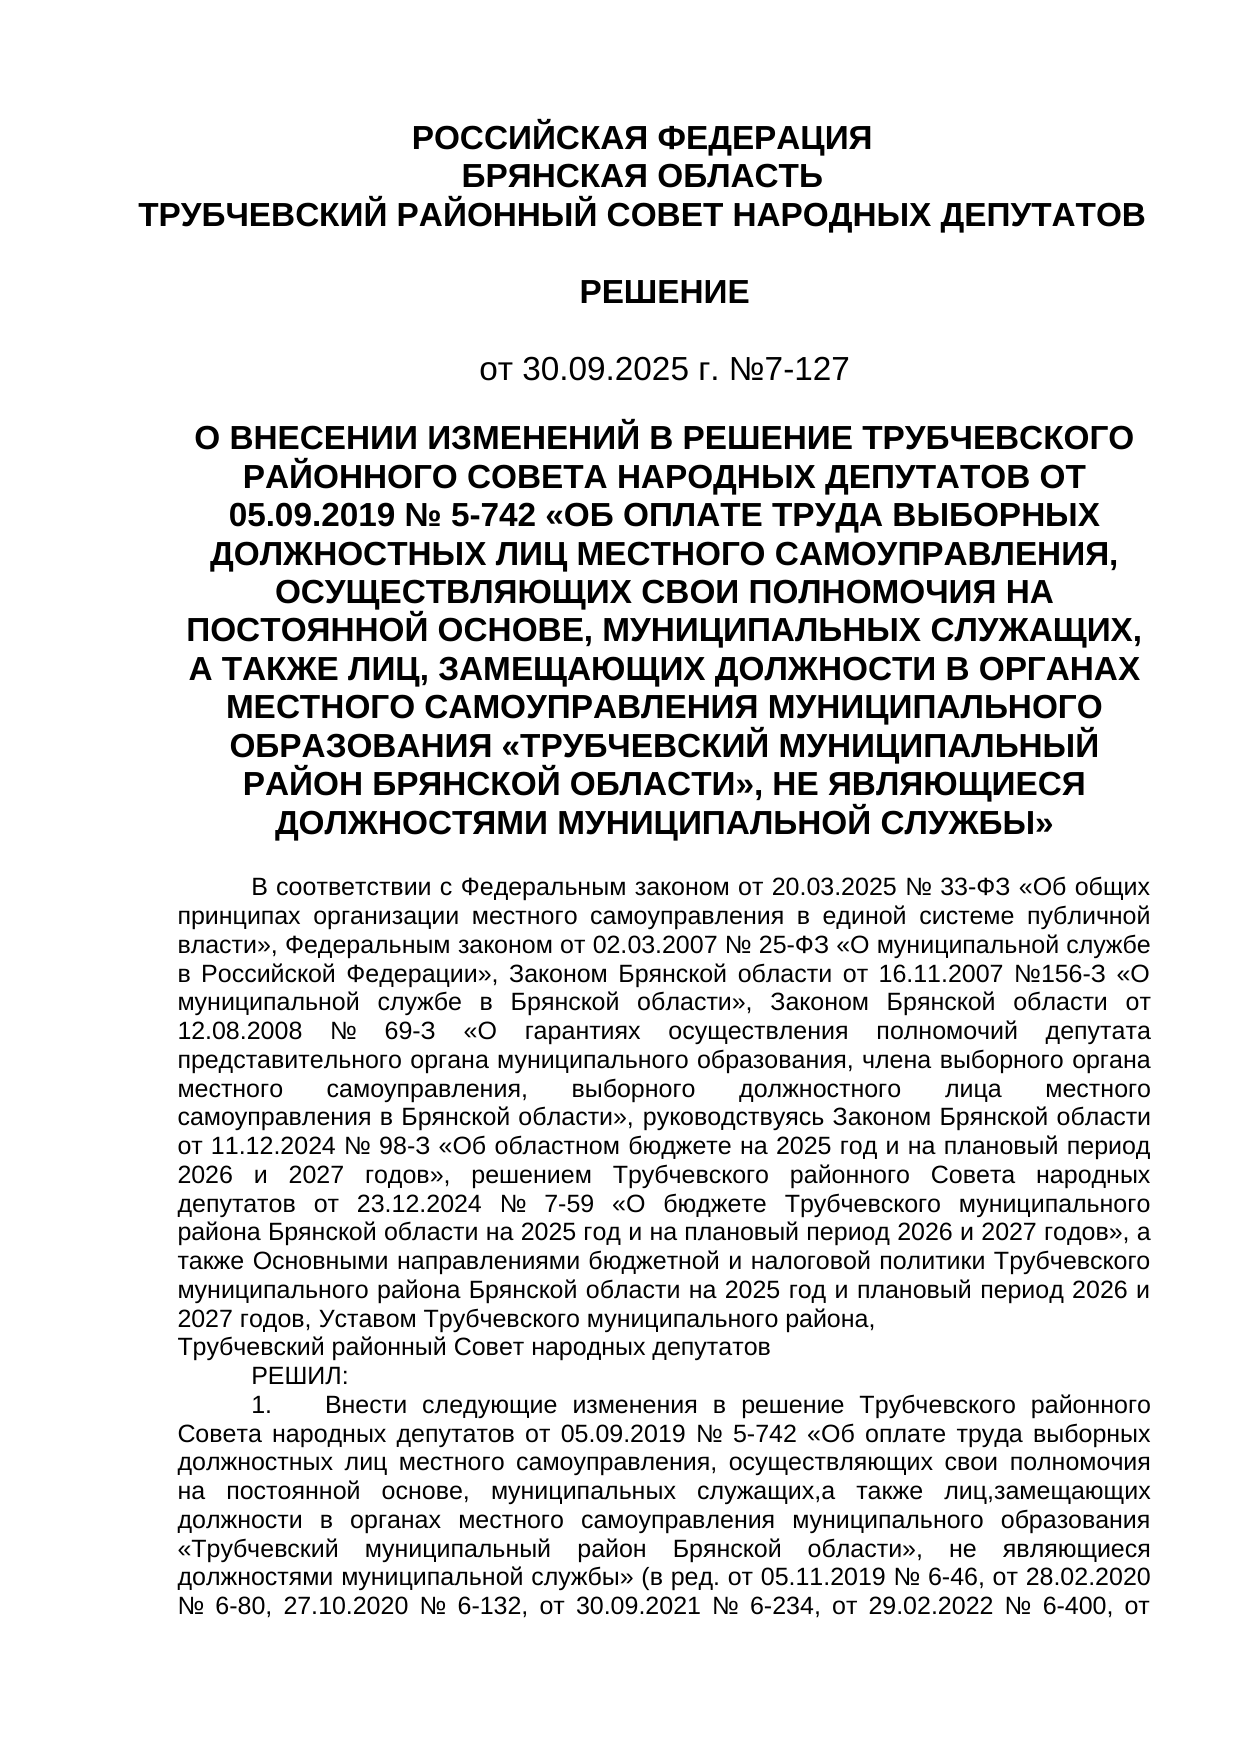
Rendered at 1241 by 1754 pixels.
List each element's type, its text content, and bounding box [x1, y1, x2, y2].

text ТРУБЧЕВСКИЙ РАЙОННЫЙ СОВЕТ НАРОДНЫХ ДЕПУТАТОВ [133, 195, 1152, 233]
text Трубчевский районный Совет народных депутатов [177, 1332, 1152, 1361]
text от 30.09.2025 г. №7-127 [177, 349, 1152, 387]
text В соответствии с Федеральным законом от 20.03.2025 № 33-ФЗ «Об общих принципах организации местного самоуправления в единой системе публичной власти», Федеральным законом от 02.03.2007 № 25-ФЗ «О муниципальной службе в Российской Федерации», Законом Брянской области от 16.11.2007 №156-З «О муниципальной службе в Брянской области», Законом Брянской области от 12.08.2008 № 69-З «О гарантиях осуществления полномочий депутата представительного органа муниципального образования, члена выборного органа местного самоуправления, выборного должностного лица местного самоуправления в Брянской области», руководствуясь Законом Брянской области от 11.12.2024 № 98-З «Об областном бюджете на 2025 год и на плановый период 2026 и 2027 годов», решением Трубчевского районного Совета народных депутатов от 23.12.2024 № 7-59 «О бюджете Трубчевского муниципального района Брянской области на 2025 год и на плановый период 2026 и 2027 годов», а также Основными направлениями бюджетной и налоговой политики Трубчевского муниципального района Брянской области на 2025 год и плановый период 2026 и 2027 годов, Уставом Трубчевского муниципального района, [177, 872, 1152, 1332]
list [177, 1390, 1152, 1620]
text РОССИЙСКАЯ ФЕДЕРАЦИЯ [133, 118, 1152, 157]
text РЕШИЛ: [177, 1361, 1152, 1390]
text О ВНЕСЕНИИ ИЗМЕНЕНИЙ В РЕШЕНИЕ ТРУБЧЕВСКОГО РАЙОННОГО СОВЕТА НАРОДНЫХ ДЕПУТАТОВ ОТ 05.09.2019 № 5-742 «ОБ ОПЛАТЕ ТРУДА ВЫБОРНЫХ ДОЛЖНОСТНЫХ ЛИЦ МЕСТНОГО САМОУПРАВЛЕНИЯ, ОСУЩЕСТВЛЯЮЩИХ СВОИ ПОЛНОМОЧИЯ НА ПОСТОЯННОЙ ОСНОВЕ, МУНИЦИПАЛЬНЫХ СЛУЖАЩИХ, А ТАКЖЕ ЛИЦ, ЗАМЕЩАЮЩИХ ДОЛЖНОСТИ В ОРГАНАХ МЕСТНОГО САМОУПРАВЛЕНИЯ МУНИЦИПАЛЬНОГО ОБРАЗОВАНИЯ «ТРУБЧЕВСКИЙ МУНИЦИПАЛЬНЫЙ РАЙОН БРЯНСКОЙ ОБЛАСТИ», НЕ ЯВЛЯЮЩИЕСЯ ДОЛЖНОСТЯМИ МУНИЦИПАЛЬНОЙ СЛУЖБЫ» [177, 418, 1152, 841]
text БРЯНСКАЯ ОБЛАСТЬ [133, 157, 1152, 195]
text РЕШЕНИЕ [177, 272, 1152, 310]
